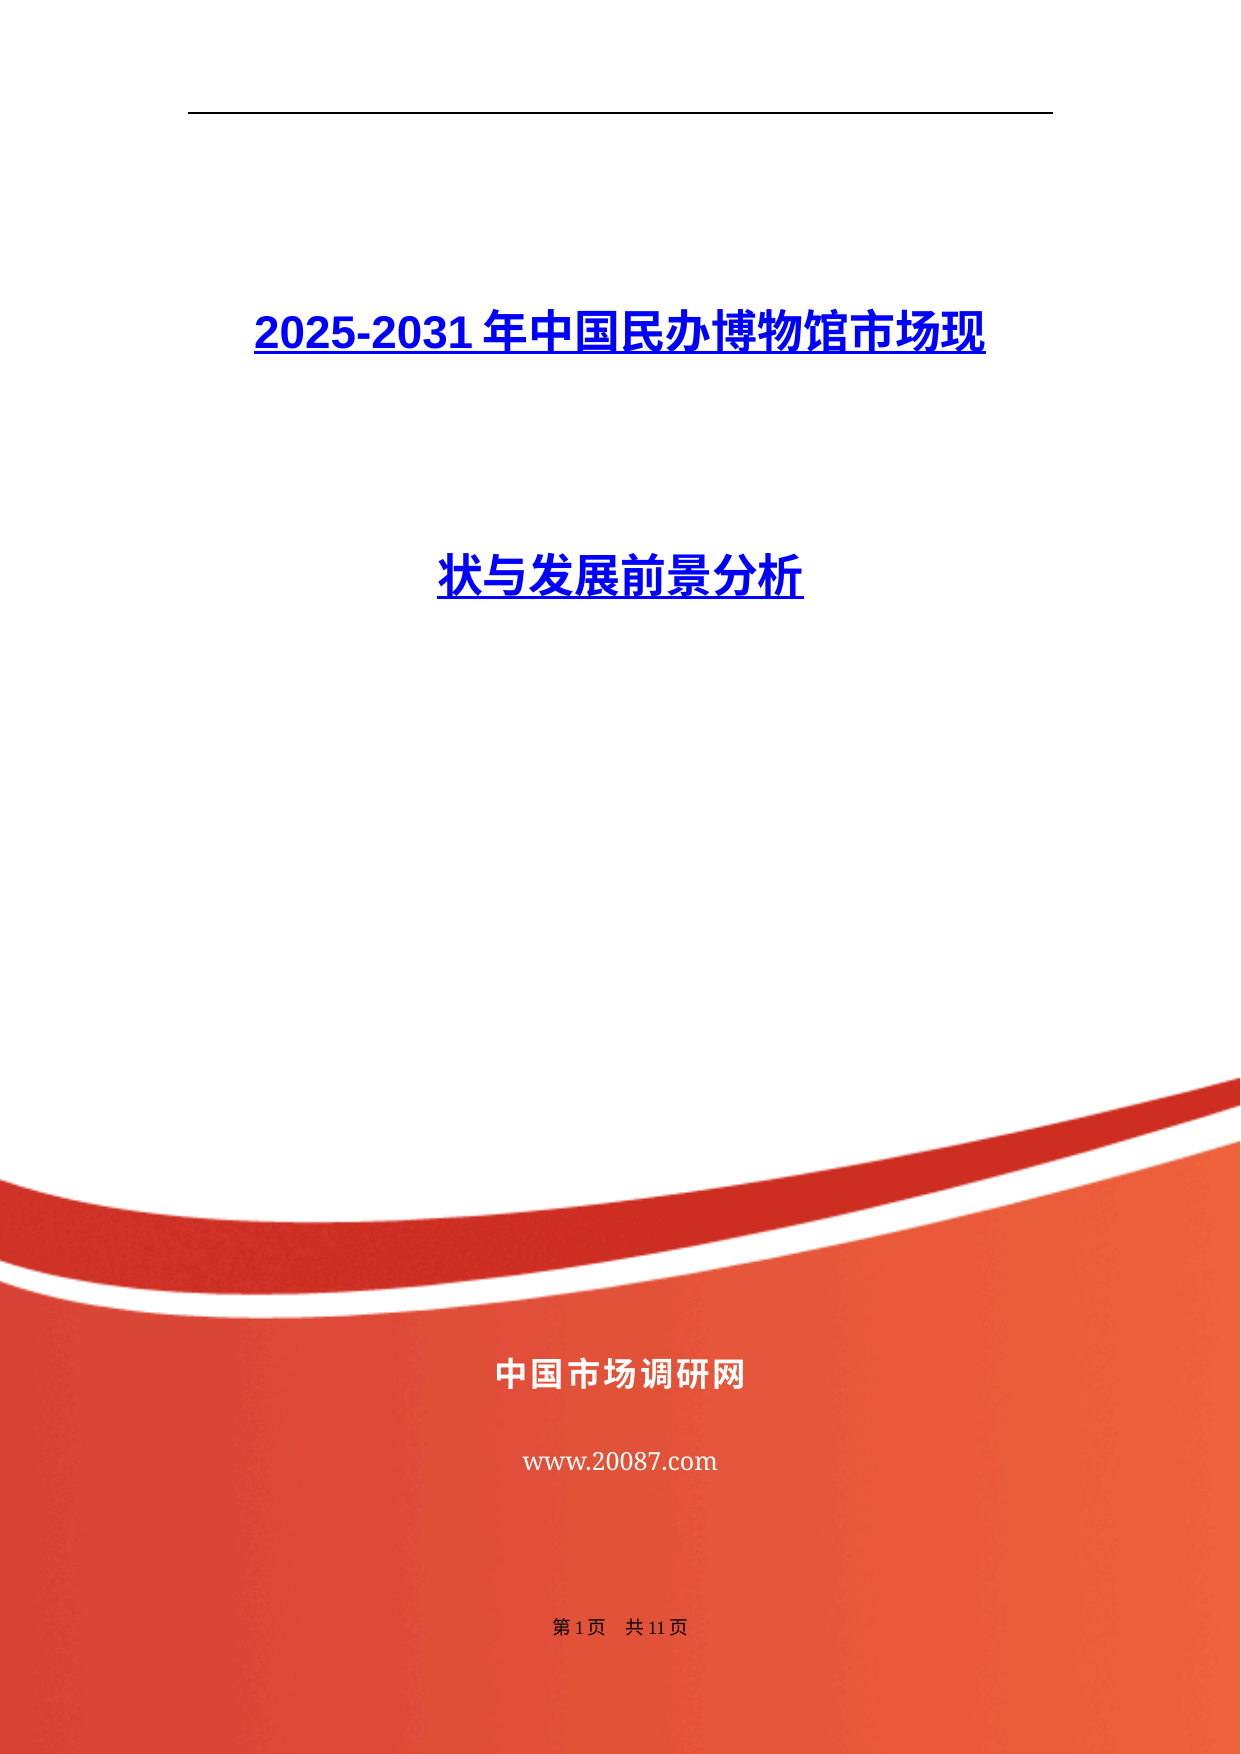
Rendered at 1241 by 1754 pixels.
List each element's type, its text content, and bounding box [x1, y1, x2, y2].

picture [0, 1006, 1241, 1754]
text www.20087.com [187, 1428, 1053, 1493]
table_header 2025-2031年中国民办博物馆市场现状与发展前景分析 [188, 207, 1053, 773]
subtitle 中国市场调研网 [187, 1339, 1053, 1404]
